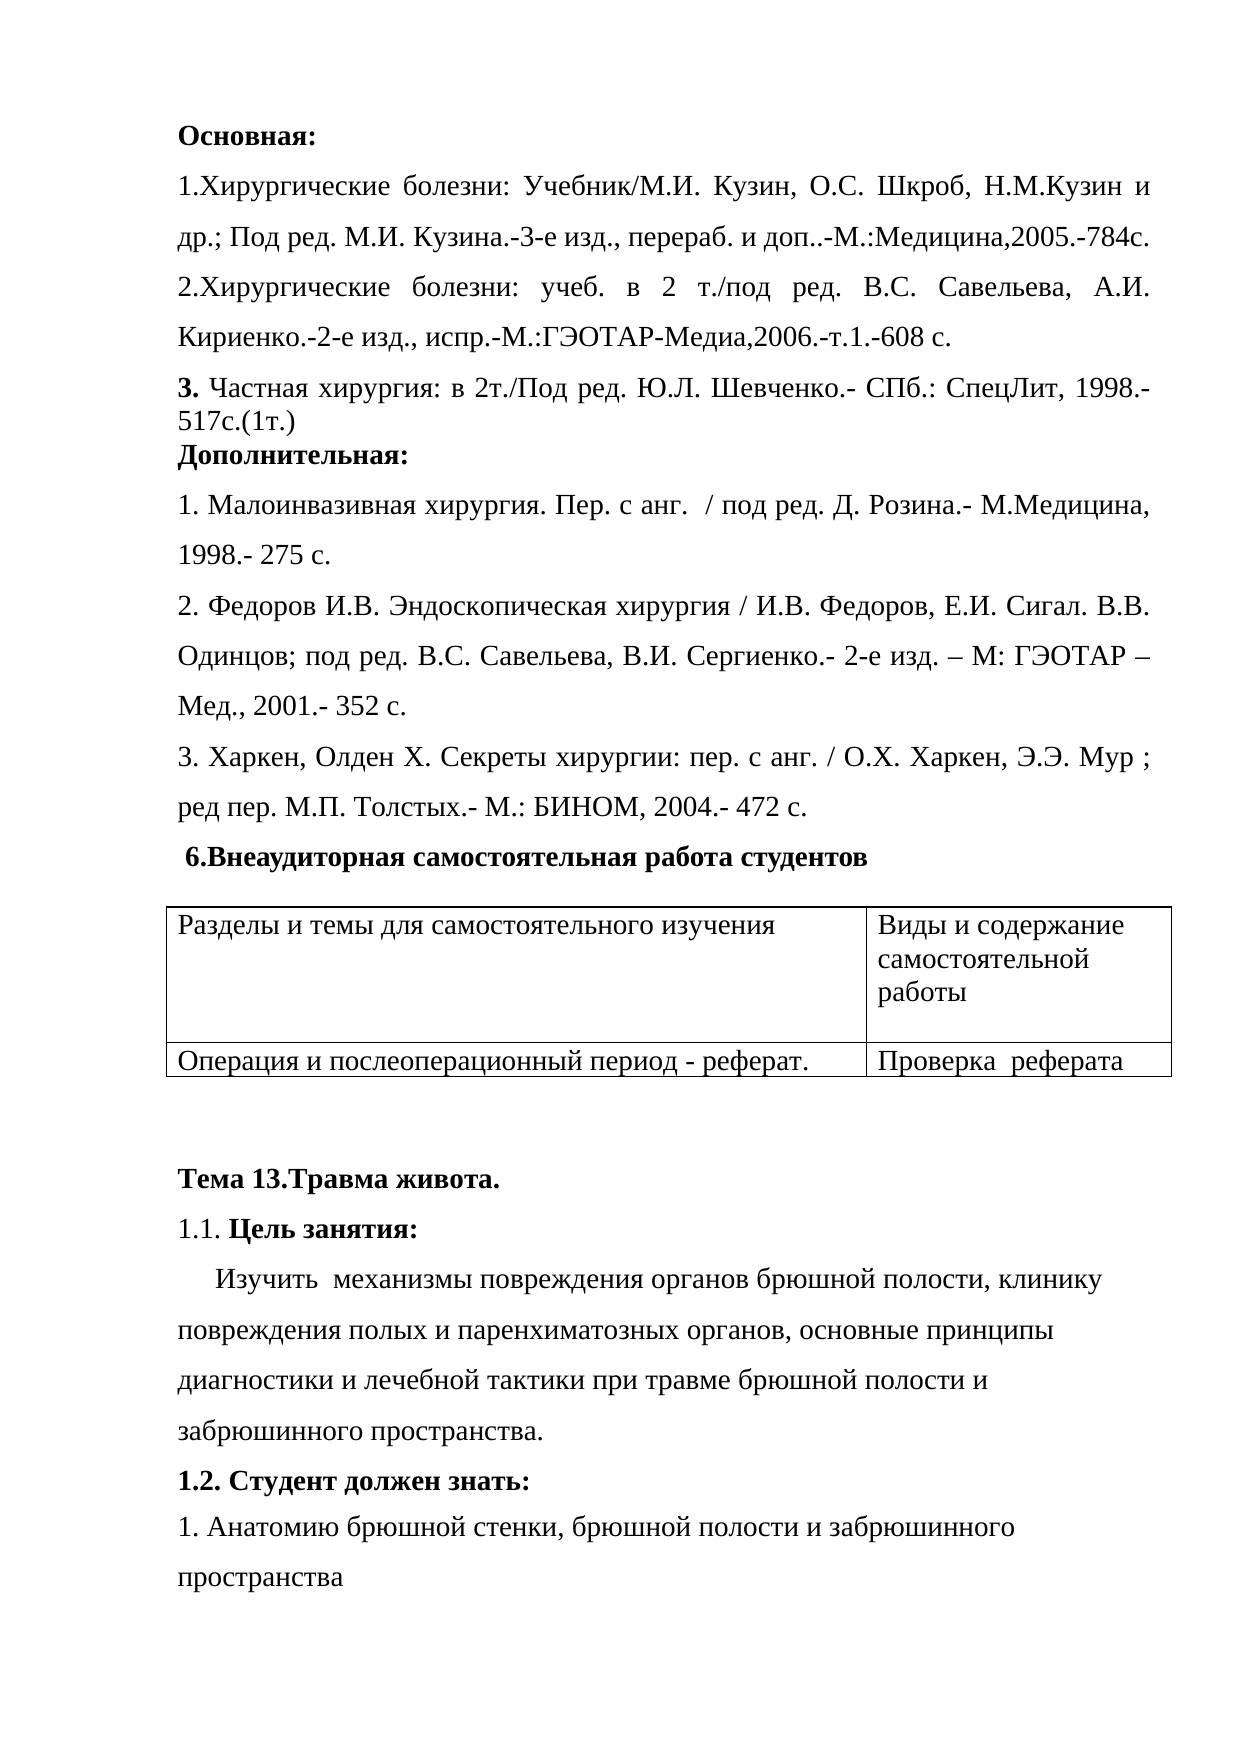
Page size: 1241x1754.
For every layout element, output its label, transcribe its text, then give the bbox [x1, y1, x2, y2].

text Изучить механизмы повреждения органов брюшной полости, клинику повреждения полых и паренхиматозных органов, основные принципы диагностики и лечебной тактики при травме брюшной полости и забрюшинного пространства. [177, 1262, 1152, 1446]
text 1. Малоинвазивная хирургия. Пер. с анг. / под ред. Д. Розина.- М.Медицина, 1998.- 275 с. [177, 487, 1152, 571]
text Дополнительная: [177, 437, 1152, 470]
text 3. Харкен, Олден Х. Секреты хирургии: пер. с анг. / О.Х. Харкен, Э.Э. Мур ; ред пер. М.П. Толстых.- М.: БИНОМ, 2004.- 472 с. [177, 739, 1152, 822]
table_header Разделы и темы для самостоятельного изучения [167, 908, 866, 1042]
text 2.Хирургические болезни: учеб. в 2 т./под ред. В.С. Савельева, А.И. Кириенко.-2-е изд., испр.-М.:ГЭОТАР-Медиа,2006.-т.1.-608 с. [177, 269, 1152, 353]
text 2. Федоров И.В. Эндоскопическая хирургия / И.В. Федоров, Е.И. Сигал. В.В. Одинцов; под ред. В.С. Савельева, В.И. Сергиенко.- 2-е изд. – М: ГЭОТАР – Мед., 2001.- 352 с. [177, 588, 1152, 722]
table_cell Операция и послеоперационный период - реферат. [167, 1043, 866, 1076]
text 6.Внеаудиторная самостоятельная работа студентов [185, 839, 1152, 873]
text Основная: [177, 118, 1152, 152]
text 1. Анатомию брюшной стенки, брюшной полости и забрюшинного пространства [177, 1509, 1152, 1593]
text 1.Хирургические болезни: Учебник/М.И. Кузин, О.С. Шкроб, Н.М.Кузин и др.; Под ред. М.И. Кузина.-3-е изд., перераб. и доп..-М.:Медицина,2005.-784с. [177, 168, 1152, 252]
table_cell Проверка реферата [867, 1043, 1171, 1076]
text Тема 13.Травма живота. [177, 1161, 1152, 1194]
table_header Виды и содержание самостоятельной работы [867, 908, 1171, 1042]
text 1.2. Студент должен знать: [177, 1463, 1152, 1496]
text 1.1. Цель занятия: [177, 1211, 1152, 1245]
text 3. Частная хирургия: в 2т./Под ред. Ю.Л. Шевченко.- СПб.: СпецЛит, 1998.-517с.(1т.) [177, 370, 1152, 437]
